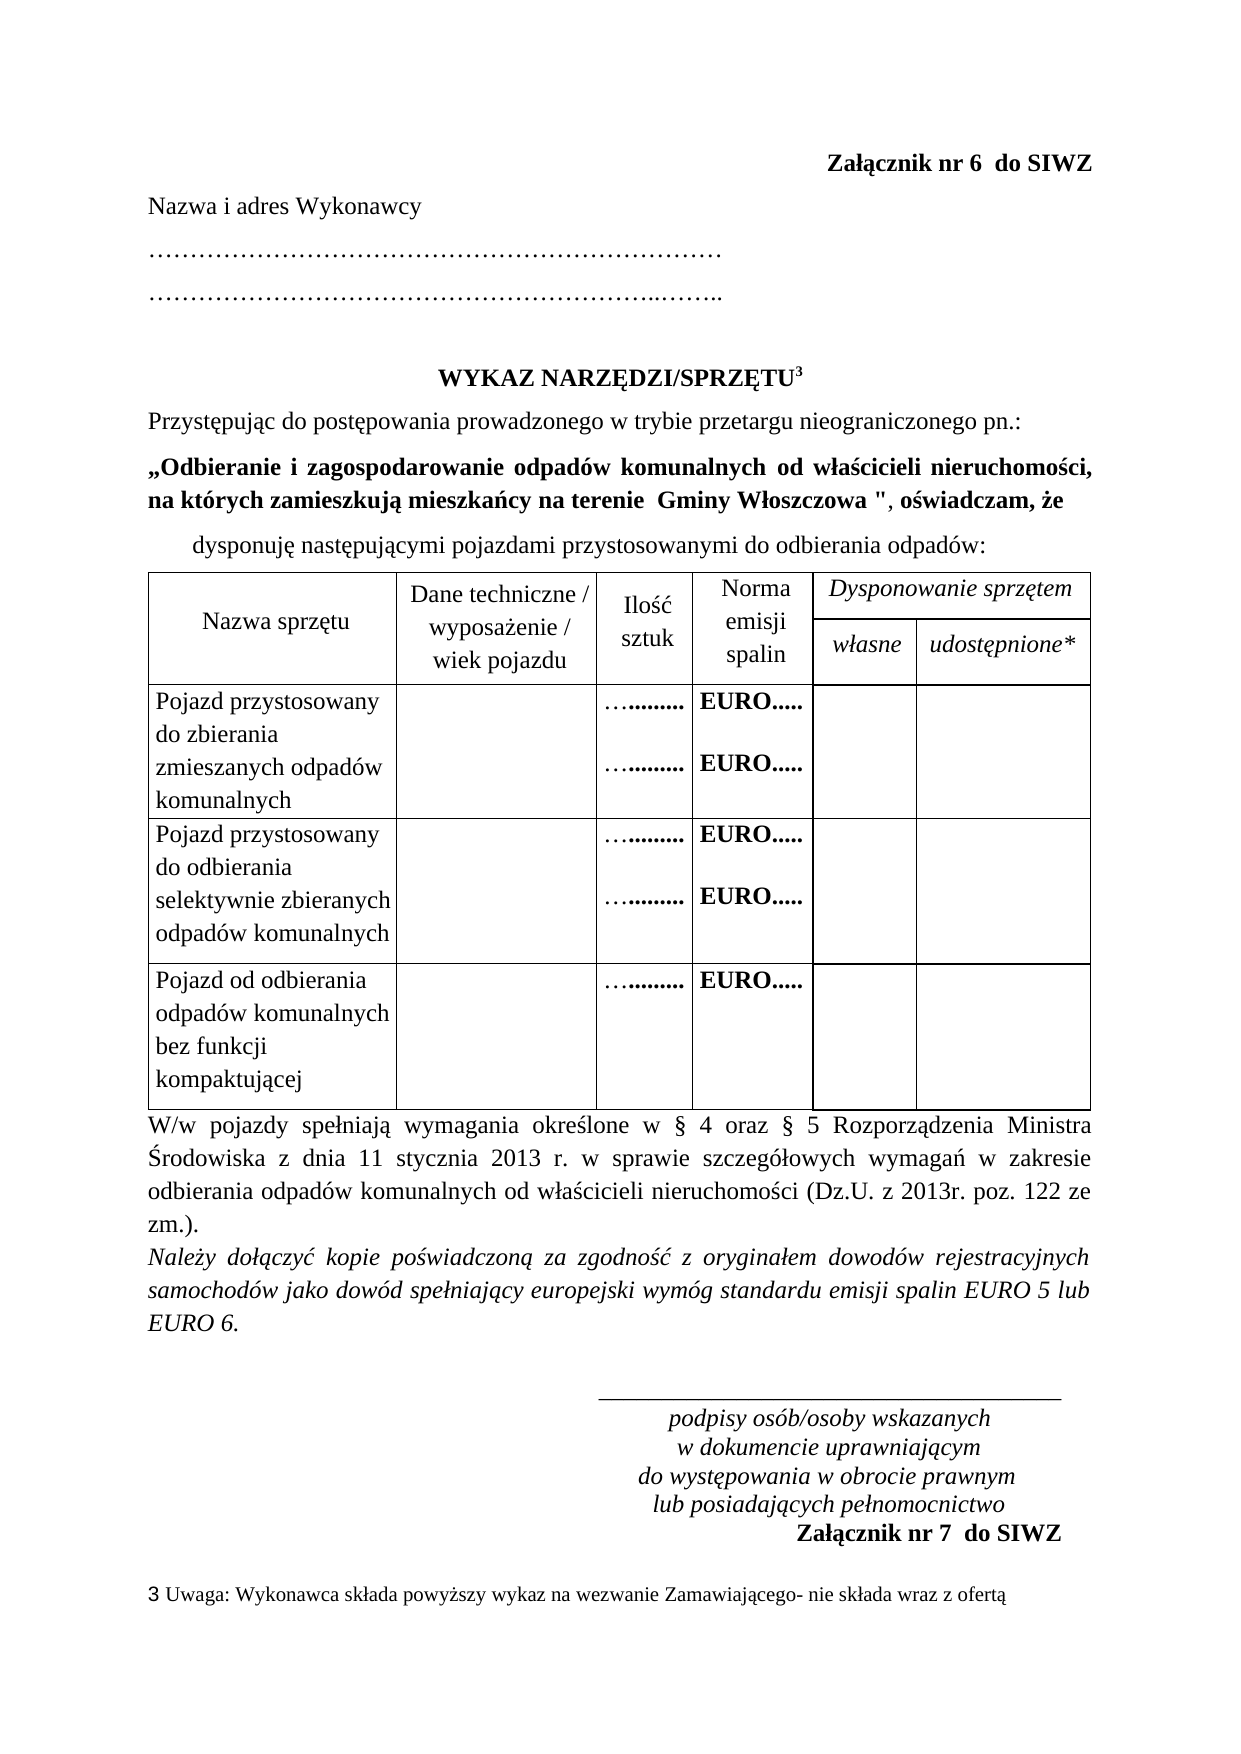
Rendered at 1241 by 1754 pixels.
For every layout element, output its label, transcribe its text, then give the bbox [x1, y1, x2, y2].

text W/w pojazdy spełniają wymagania określone w § 4 oraz § 5 Rozporządzenia Ministra Środowiska z dnia 11 stycznia 2013 r. w sprawie szczegółowych wymagań w zakresie odbierania odpadów komunalnych od właścicieli nieruchomości (Dz.U. z 2013r. poz. 122 ze zm.). [148, 1110, 1092, 1238]
table_cell EURO..... EURO..... [693, 685, 812, 818]
table_cell udostępnione* [917, 620, 1090, 684]
table_cell …......... [597, 964, 692, 1109]
text Przystępując do postępowania prowadzonego w trybie przetargu nieograniczonego pn.: [148, 406, 1092, 435]
table_cell EURO..... [693, 964, 812, 1109]
text _____________________________________ [598, 1374, 1062, 1403]
table_cell …......... …......... [597, 819, 692, 963]
text Należy dołączyć kopie poświadczoną za zgodność z oryginałem dowodów rejestracyjnych samochodów jako dowód spełniający europejski wymóg standardu emisji spalin EURO 5 lub EURO 6. [148, 1242, 1092, 1337]
table_header Nazwa sprzętu [149, 573, 396, 684]
table_cell Pojazd przystosowany do zbierania zmieszanych odpadów komunalnych [149, 685, 396, 818]
text w dokumencie uprawniającym [598, 1432, 1062, 1461]
text do występowania w obrocie prawnym lub posiadających pełnomocnictwo [598, 1461, 1062, 1518]
table_cell [917, 686, 1090, 818]
table_cell [397, 685, 596, 818]
table_cell EURO..... EURO..... [693, 819, 812, 963]
table_cell [814, 965, 916, 1109]
table_cell [917, 819, 1090, 963]
table_header Norma emisji spalin [693, 573, 812, 684]
text „Odbieranie i zagospodarowanie odpadów komunalnych od właścicieli nieruchomości, na których zamieszkują mieszkańcy na terenie Gminy Włoszczowa ", oświadczam, że [148, 452, 1092, 514]
table_cell …......... …......... [597, 685, 692, 818]
table_cell [397, 819, 596, 963]
text dysponuję następującymi pojazdami przystosowanymi do odbierania odpadów: [192, 531, 1092, 559]
table_cell [814, 819, 916, 963]
text …………………………………………………………… [148, 234, 1092, 263]
text Nazwa i adres Wykonawcy [148, 191, 1092, 219]
table_cell [814, 686, 916, 818]
table_cell własne [814, 620, 916, 684]
table_cell [917, 965, 1090, 1109]
text ……………………………………………………..…….. [148, 277, 1092, 306]
table_cell Pojazd przystosowany do odbierania selektywnie zbieranych odpadów komunalnych [149, 819, 396, 963]
table_cell Pojazd od odbierania odpadów komunalnych bez funkcji kompaktującej [149, 964, 396, 1109]
text WYKAZ NARZĘDZI/SPRZĘTU [148, 363, 1092, 392]
text podpisy osób/osoby wskazanych [598, 1403, 1062, 1432]
table_header Dysponowanie sprzętem [814, 573, 1090, 618]
table_cell [397, 964, 596, 1109]
table_header Dane techniczne / wyposażenie / wiek pojazdu [397, 573, 596, 684]
table_header Ilość sztuk [597, 573, 692, 684]
text Załącznik nr 7 do SIWZ [148, 1518, 1062, 1547]
text Załącznik nr 6 do SIWZ [148, 148, 1092, 176]
